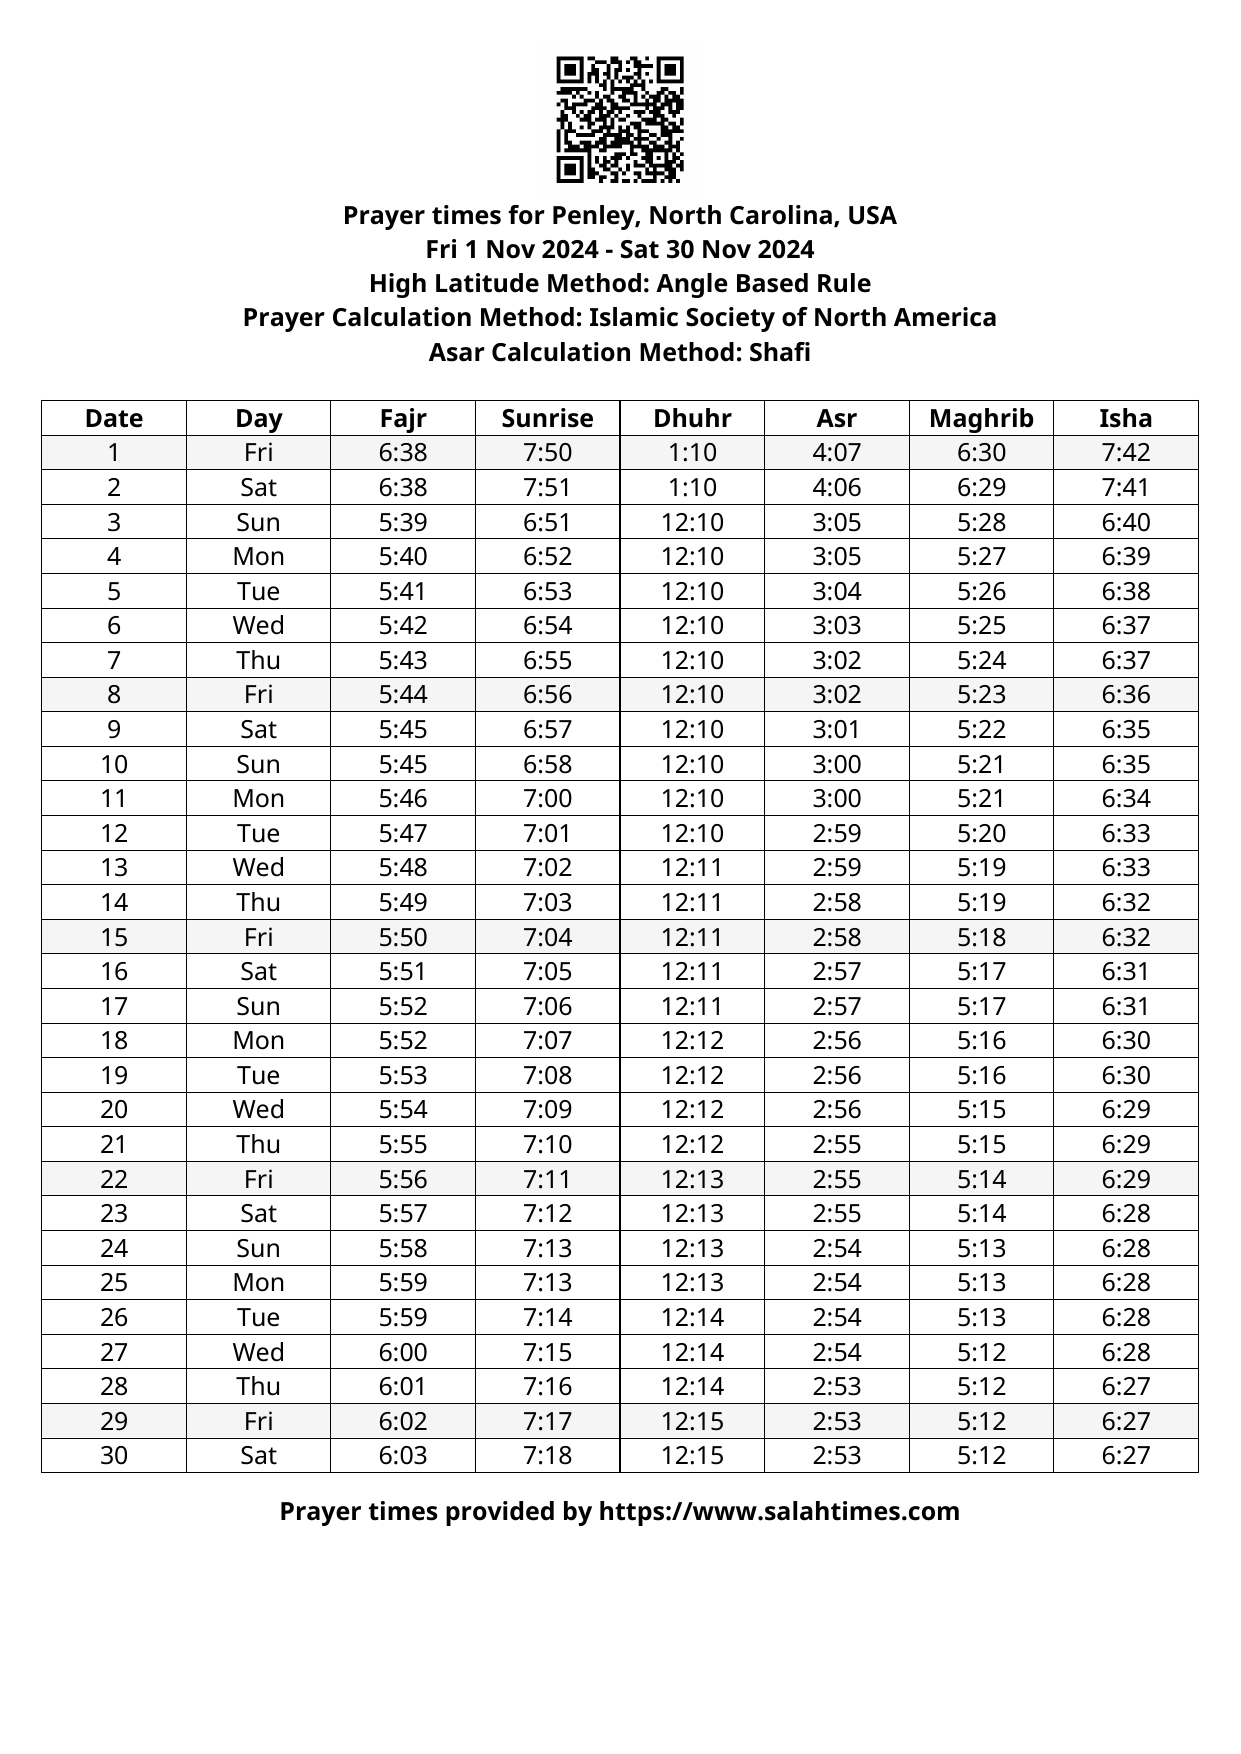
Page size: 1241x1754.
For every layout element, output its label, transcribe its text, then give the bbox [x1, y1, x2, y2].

text Fri 1 Nov 2024 - Sat 30 Nov 2024 [42, 232, 1198, 266]
table_cell 7:05 [476, 954, 619, 988]
text Prayer times for Penley, North Carolina, USA [42, 198, 1198, 232]
table_cell 6:54 [476, 609, 619, 642]
table_cell Fri [187, 1404, 330, 1437]
table_cell 5:52 [331, 1024, 475, 1057]
table_cell 29 [42, 1404, 186, 1437]
table_cell 6:56 [476, 678, 619, 711]
table_cell 6:30 [1054, 1058, 1198, 1092]
table_cell 4:06 [765, 470, 909, 504]
table_cell 2:53 [765, 1439, 909, 1472]
table_cell 12:13 [621, 1231, 764, 1264]
table_cell 5:12 [910, 1335, 1053, 1368]
table_cell 1:10 [621, 470, 764, 504]
table_cell 10 [42, 747, 186, 780]
table_cell 12:14 [621, 1369, 764, 1403]
table_cell 12:14 [621, 1335, 764, 1368]
table_cell 9 [42, 712, 186, 746]
table_cell 5:45 [331, 747, 475, 780]
table_cell 2:57 [765, 989, 909, 1022]
table_cell 5:44 [331, 678, 475, 711]
table_cell 5:12 [910, 1369, 1053, 1403]
table_cell 6:28 [1054, 1196, 1198, 1230]
table_cell 5 [42, 574, 186, 607]
table_cell 2:53 [765, 1369, 909, 1403]
table_cell 6:27 [1054, 1439, 1198, 1472]
table_cell 5:54 [331, 1093, 475, 1126]
table_cell 12:10 [621, 643, 764, 677]
table_cell 6:58 [476, 747, 619, 780]
table_cell 5:48 [331, 851, 475, 884]
table_cell 8 [42, 678, 186, 711]
table_cell 12:10 [621, 539, 764, 573]
table_cell 2:59 [765, 851, 909, 884]
text High Latitude Method: Angle Based Rule [42, 266, 1198, 300]
table_header Maghrib [910, 401, 1053, 434]
table_cell Sat [187, 1439, 330, 1472]
table_cell Thu [187, 885, 330, 919]
table_cell 6:31 [1054, 954, 1198, 988]
table_cell 6:00 [331, 1335, 475, 1368]
table_cell 12:10 [621, 816, 764, 849]
text Prayer Calculation Method: Islamic Society of North America [42, 300, 1198, 334]
table_cell 5:52 [331, 989, 475, 1022]
table_header Day [187, 401, 330, 434]
table_cell Sun [187, 989, 330, 1022]
table_cell 3:05 [765, 539, 909, 573]
table_cell 5:19 [910, 885, 1053, 919]
table_cell Fri [187, 1162, 330, 1195]
table_cell 5:27 [910, 539, 1053, 573]
table_cell 12:12 [621, 1024, 764, 1057]
table_cell 5:51 [331, 954, 475, 988]
table_cell 7:11 [476, 1162, 619, 1195]
table_cell 5:19 [910, 851, 1053, 884]
table_cell 23 [42, 1196, 186, 1230]
table_cell 12:13 [621, 1162, 764, 1195]
table_header Isha [1054, 401, 1198, 434]
table_cell 2:59 [765, 816, 909, 849]
table_cell Sun [187, 747, 330, 780]
table_cell 7:07 [476, 1024, 619, 1057]
table_cell 6:38 [331, 436, 475, 469]
table_cell 5:49 [331, 885, 475, 919]
table_cell 21 [42, 1127, 186, 1161]
table_cell Thu [187, 1127, 330, 1161]
table_cell Sat [187, 954, 330, 988]
table_cell 20 [42, 1093, 186, 1126]
table_cell 7:04 [476, 920, 619, 953]
table_cell 7:10 [476, 1127, 619, 1161]
table_cell 5:41 [331, 574, 475, 607]
table_cell 6:32 [1054, 885, 1198, 919]
table_cell 7:13 [476, 1266, 619, 1299]
table_cell 2:54 [765, 1266, 909, 1299]
table_cell 5:12 [910, 1439, 1053, 1472]
table_cell 5:47 [331, 816, 475, 849]
table_cell 5:57 [331, 1196, 475, 1230]
table_cell 5:16 [910, 1024, 1053, 1057]
table_cell 12:11 [621, 920, 764, 953]
table_cell 6:30 [910, 436, 1053, 469]
table_cell 7:06 [476, 989, 619, 1022]
table_header Fajr [331, 401, 475, 434]
table_cell 3:04 [765, 574, 909, 607]
table_cell 5:59 [331, 1300, 475, 1334]
table_cell 5:55 [331, 1127, 475, 1161]
table_cell 5:24 [910, 643, 1053, 677]
table_cell 3:03 [765, 609, 909, 642]
table_cell 7:17 [476, 1404, 619, 1437]
table_cell Sun [187, 1231, 330, 1264]
table_cell 16 [42, 954, 186, 988]
table_cell 7:18 [476, 1439, 619, 1472]
table_cell 5:17 [910, 954, 1053, 988]
table_cell 4:07 [765, 436, 909, 469]
table_cell Tue [187, 1300, 330, 1334]
table_cell 2:56 [765, 1093, 909, 1126]
table_cell 2:54 [765, 1335, 909, 1368]
table_cell Wed [187, 1335, 330, 1368]
table_cell 5:22 [910, 712, 1053, 746]
table_cell 7:13 [476, 1231, 619, 1264]
table_cell 3:01 [765, 712, 909, 746]
table_cell 5:42 [331, 609, 475, 642]
table_cell 5:26 [910, 574, 1053, 607]
table_cell 12:15 [621, 1404, 764, 1437]
table_cell 12:10 [621, 678, 764, 711]
table_cell 6:31 [1054, 989, 1198, 1022]
table_cell 5:18 [910, 920, 1053, 953]
table_cell 7:51 [476, 470, 619, 504]
table_cell 12:11 [621, 885, 764, 919]
table_cell 5:15 [910, 1093, 1053, 1126]
table_cell 6:37 [1054, 609, 1198, 642]
table_cell 12:15 [621, 1439, 764, 1472]
table_cell 6:35 [1054, 712, 1198, 746]
table_cell 14 [42, 885, 186, 919]
table_cell 6 [42, 609, 186, 642]
table_cell 12:10 [621, 747, 764, 780]
table_cell Thu [187, 643, 330, 677]
table_cell 6:52 [476, 539, 619, 573]
table_cell 6:29 [1054, 1127, 1198, 1161]
table_cell 2:57 [765, 954, 909, 988]
picture [542, 41, 699, 198]
table_cell 6:33 [1054, 851, 1198, 884]
table_cell 5:25 [910, 609, 1053, 642]
table_header Dhuhr [621, 401, 764, 434]
table_cell 5:56 [331, 1162, 475, 1195]
table_cell 1:10 [621, 436, 764, 469]
table_cell 19 [42, 1058, 186, 1092]
table_cell 2:58 [765, 920, 909, 953]
table_cell 5:16 [910, 1058, 1053, 1092]
table_cell 6:28 [1054, 1231, 1198, 1264]
table_cell 3:00 [765, 781, 909, 815]
table_cell 17 [42, 989, 186, 1022]
table_cell 7:01 [476, 816, 619, 849]
table_cell 5:43 [331, 643, 475, 677]
table_cell 6:27 [1054, 1369, 1198, 1403]
table_cell 12:12 [621, 1093, 764, 1126]
table_cell 5:23 [910, 678, 1053, 711]
table_cell 7:41 [1054, 470, 1198, 504]
table_cell 6:30 [1054, 1024, 1198, 1057]
table_cell 5:15 [910, 1127, 1053, 1161]
table_cell 7:03 [476, 885, 619, 919]
table_cell 5:14 [910, 1162, 1053, 1195]
table_cell Wed [187, 1093, 330, 1126]
table_cell 6:51 [476, 505, 619, 538]
table_cell Mon [187, 539, 330, 573]
table_cell 12:13 [621, 1196, 764, 1230]
table_cell 5:40 [331, 539, 475, 573]
table_cell 6:02 [331, 1404, 475, 1437]
table_cell 6:34 [1054, 781, 1198, 815]
table_cell 6:27 [1054, 1404, 1198, 1437]
table_cell 12:14 [621, 1300, 764, 1334]
table_cell Sat [187, 1196, 330, 1230]
table_cell 6:32 [1054, 920, 1198, 953]
table_cell 5:28 [910, 505, 1053, 538]
table_cell Mon [187, 781, 330, 815]
table_cell Thu [187, 1369, 330, 1403]
table_cell 6:40 [1054, 505, 1198, 538]
table_cell Fri [187, 920, 330, 953]
table_cell Wed [187, 851, 330, 884]
table_cell 6:55 [476, 643, 619, 677]
table_cell Mon [187, 1266, 330, 1299]
table_cell 7:00 [476, 781, 619, 815]
table_cell 3 [42, 505, 186, 538]
table_cell Mon [187, 1024, 330, 1057]
table_cell 6:33 [1054, 816, 1198, 849]
table_cell 12:12 [621, 1058, 764, 1092]
table_cell 6:01 [331, 1369, 475, 1403]
table_cell 24 [42, 1231, 186, 1264]
table_cell 5:17 [910, 989, 1053, 1022]
table_cell 7:08 [476, 1058, 619, 1092]
table_cell 22 [42, 1162, 186, 1195]
table_cell 13 [42, 851, 186, 884]
table_header Sunrise [476, 401, 619, 434]
table_cell 6:38 [331, 470, 475, 504]
text Prayer times provided by https://www.salahtimes.com [42, 1494, 1198, 1528]
table_cell 6:36 [1054, 678, 1198, 711]
table_cell 12:10 [621, 712, 764, 746]
table_cell 6:03 [331, 1439, 475, 1472]
table_cell 5:59 [331, 1266, 475, 1299]
table_cell 2:55 [765, 1196, 909, 1230]
table_cell 6:39 [1054, 539, 1198, 573]
table_cell 5:45 [331, 712, 475, 746]
table_cell 3:02 [765, 678, 909, 711]
table_cell 5:50 [331, 920, 475, 953]
table_cell 18 [42, 1024, 186, 1057]
table_cell 7:50 [476, 436, 619, 469]
table_cell 2:58 [765, 885, 909, 919]
table_cell 3:02 [765, 643, 909, 677]
table_cell 12:11 [621, 954, 764, 988]
table_cell 27 [42, 1335, 186, 1368]
table_cell 6:28 [1054, 1335, 1198, 1368]
table_cell 15 [42, 920, 186, 953]
table_cell 7:09 [476, 1093, 619, 1126]
table_cell 6:28 [1054, 1266, 1198, 1299]
table_cell 26 [42, 1300, 186, 1334]
table_cell Tue [187, 816, 330, 849]
table_cell 5:53 [331, 1058, 475, 1092]
table_header Asr [765, 401, 909, 434]
table_cell 12:10 [621, 609, 764, 642]
table_cell Tue [187, 1058, 330, 1092]
table_cell 5:12 [910, 1404, 1053, 1437]
table_cell 5:13 [910, 1266, 1053, 1299]
table_cell 6:29 [1054, 1162, 1198, 1195]
table_cell 12:10 [621, 574, 764, 607]
table_cell Wed [187, 609, 330, 642]
table_cell 12:12 [621, 1127, 764, 1161]
table_cell 5:13 [910, 1231, 1053, 1264]
table_cell 2:53 [765, 1404, 909, 1437]
table_cell 6:29 [1054, 1093, 1198, 1126]
table_cell Tue [187, 574, 330, 607]
table_cell 7:16 [476, 1369, 619, 1403]
table_cell 11 [42, 781, 186, 815]
table_cell 2:55 [765, 1162, 909, 1195]
table_cell 2 [42, 470, 186, 504]
table_cell 6:29 [910, 470, 1053, 504]
table_cell 5:58 [331, 1231, 475, 1264]
table_cell 4 [42, 539, 186, 573]
table_cell 7 [42, 643, 186, 677]
table_cell 5:21 [910, 747, 1053, 780]
table_cell 6:53 [476, 574, 619, 607]
table_cell 3:05 [765, 505, 909, 538]
table_cell 1 [42, 436, 186, 469]
table_cell 2:55 [765, 1127, 909, 1161]
table_cell 2:54 [765, 1231, 909, 1264]
table_cell 5:13 [910, 1300, 1053, 1334]
table_cell 5:39 [331, 505, 475, 538]
table_cell Sun [187, 505, 330, 538]
table_cell 12:10 [621, 505, 764, 538]
table_cell 3:00 [765, 747, 909, 780]
table_cell 5:14 [910, 1196, 1053, 1230]
table_cell 30 [42, 1439, 186, 1472]
table_cell 25 [42, 1266, 186, 1299]
table_cell 12:11 [621, 989, 764, 1022]
table_cell 6:38 [1054, 574, 1198, 607]
text Asar Calculation Method: Shafi [42, 334, 1198, 368]
table_cell 12:11 [621, 851, 764, 884]
table_cell 6:35 [1054, 747, 1198, 780]
table_cell 5:20 [910, 816, 1053, 849]
table_cell 6:57 [476, 712, 619, 746]
table_cell 7:12 [476, 1196, 619, 1230]
table_header Date [42, 401, 186, 434]
table_cell 7:15 [476, 1335, 619, 1368]
table_cell 5:46 [331, 781, 475, 815]
table_cell 12:10 [621, 781, 764, 815]
table_cell Fri [187, 436, 330, 469]
table_cell Sat [187, 470, 330, 504]
table_cell 2:54 [765, 1300, 909, 1334]
table_cell 2:56 [765, 1024, 909, 1057]
table_cell 6:37 [1054, 643, 1198, 677]
table_cell Fri [187, 678, 330, 711]
table_cell 7:02 [476, 851, 619, 884]
table_cell Sat [187, 712, 330, 746]
table_cell 12:13 [621, 1266, 764, 1299]
table_cell 6:28 [1054, 1300, 1198, 1334]
table_cell 5:21 [910, 781, 1053, 815]
table_cell 12 [42, 816, 186, 849]
table_cell 2:56 [765, 1058, 909, 1092]
table_cell 28 [42, 1369, 186, 1403]
table_cell 7:14 [476, 1300, 619, 1334]
table_cell 7:42 [1054, 436, 1198, 469]
